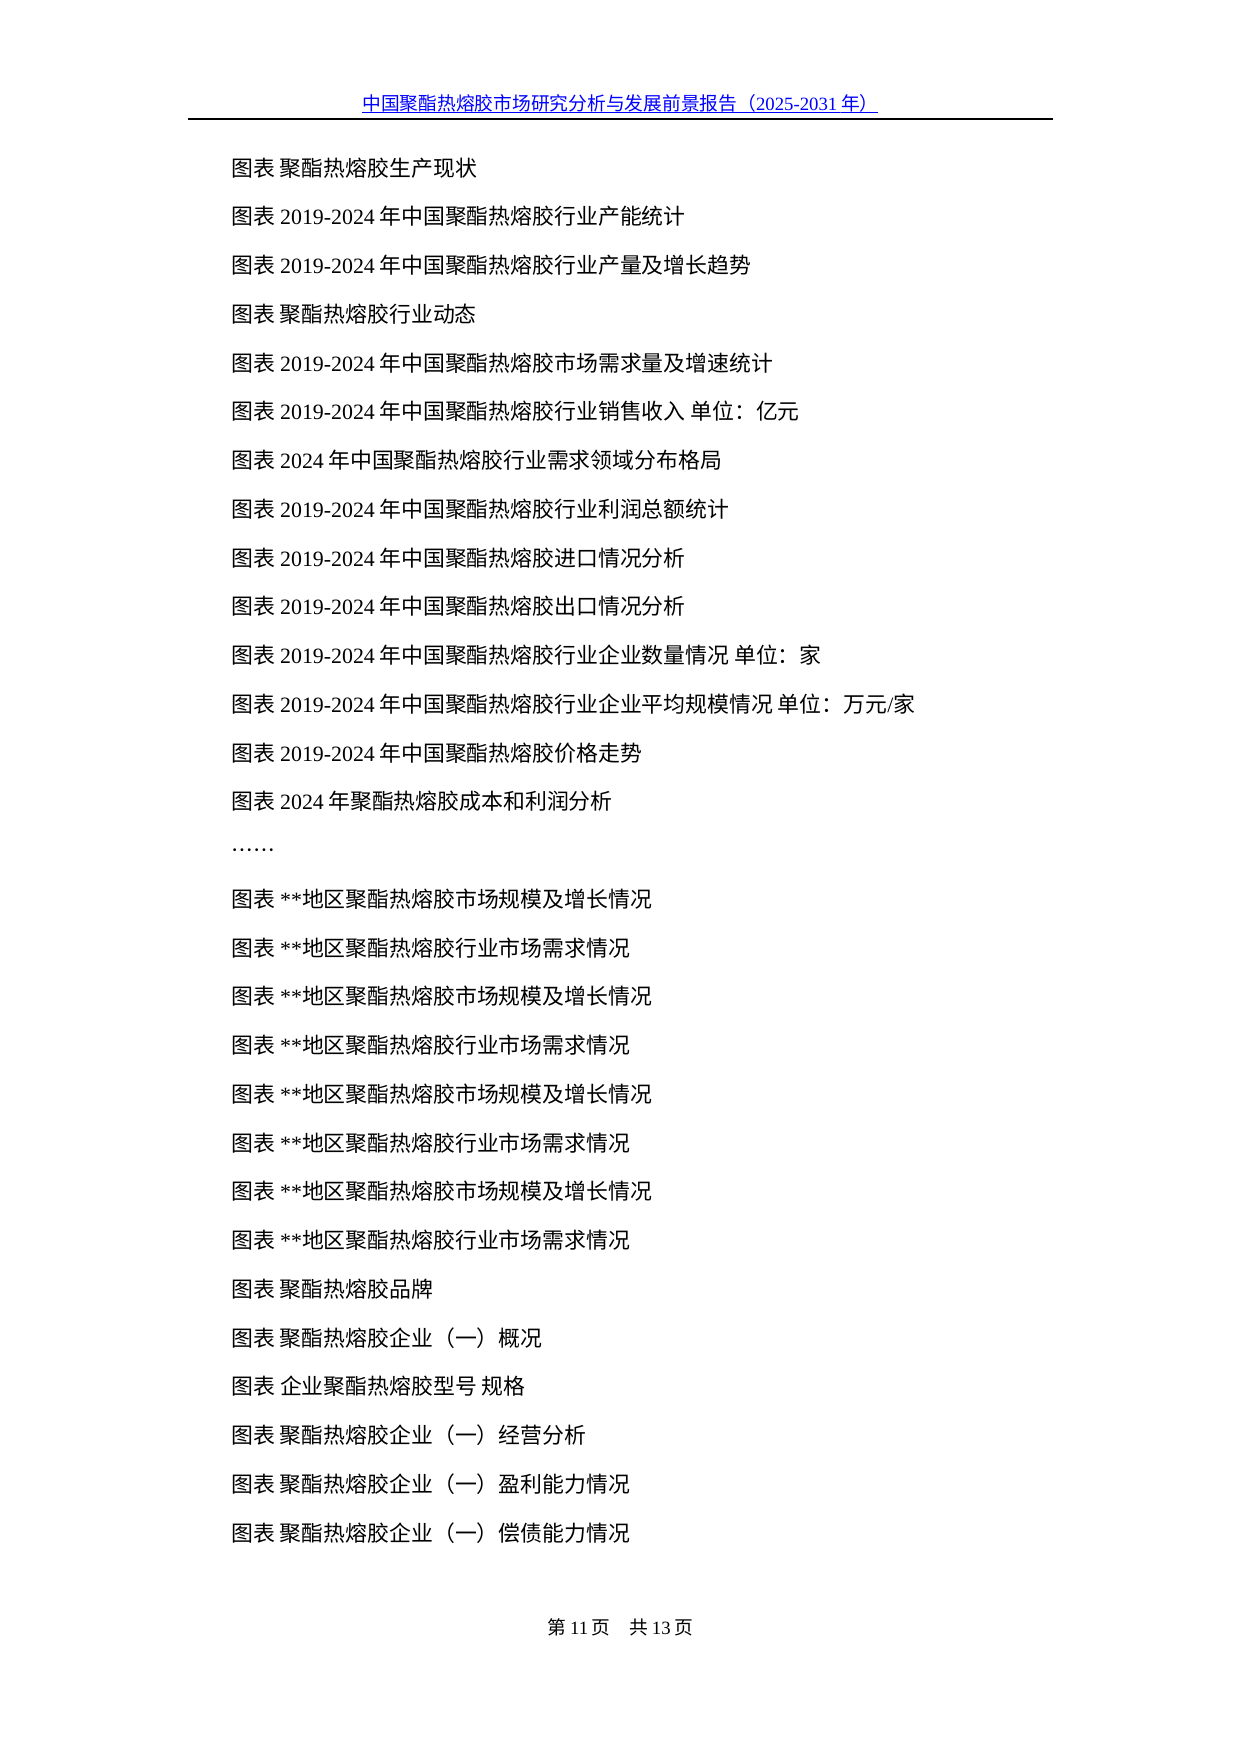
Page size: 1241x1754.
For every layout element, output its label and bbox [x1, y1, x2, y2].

text [187, 150, 1053, 1548]
